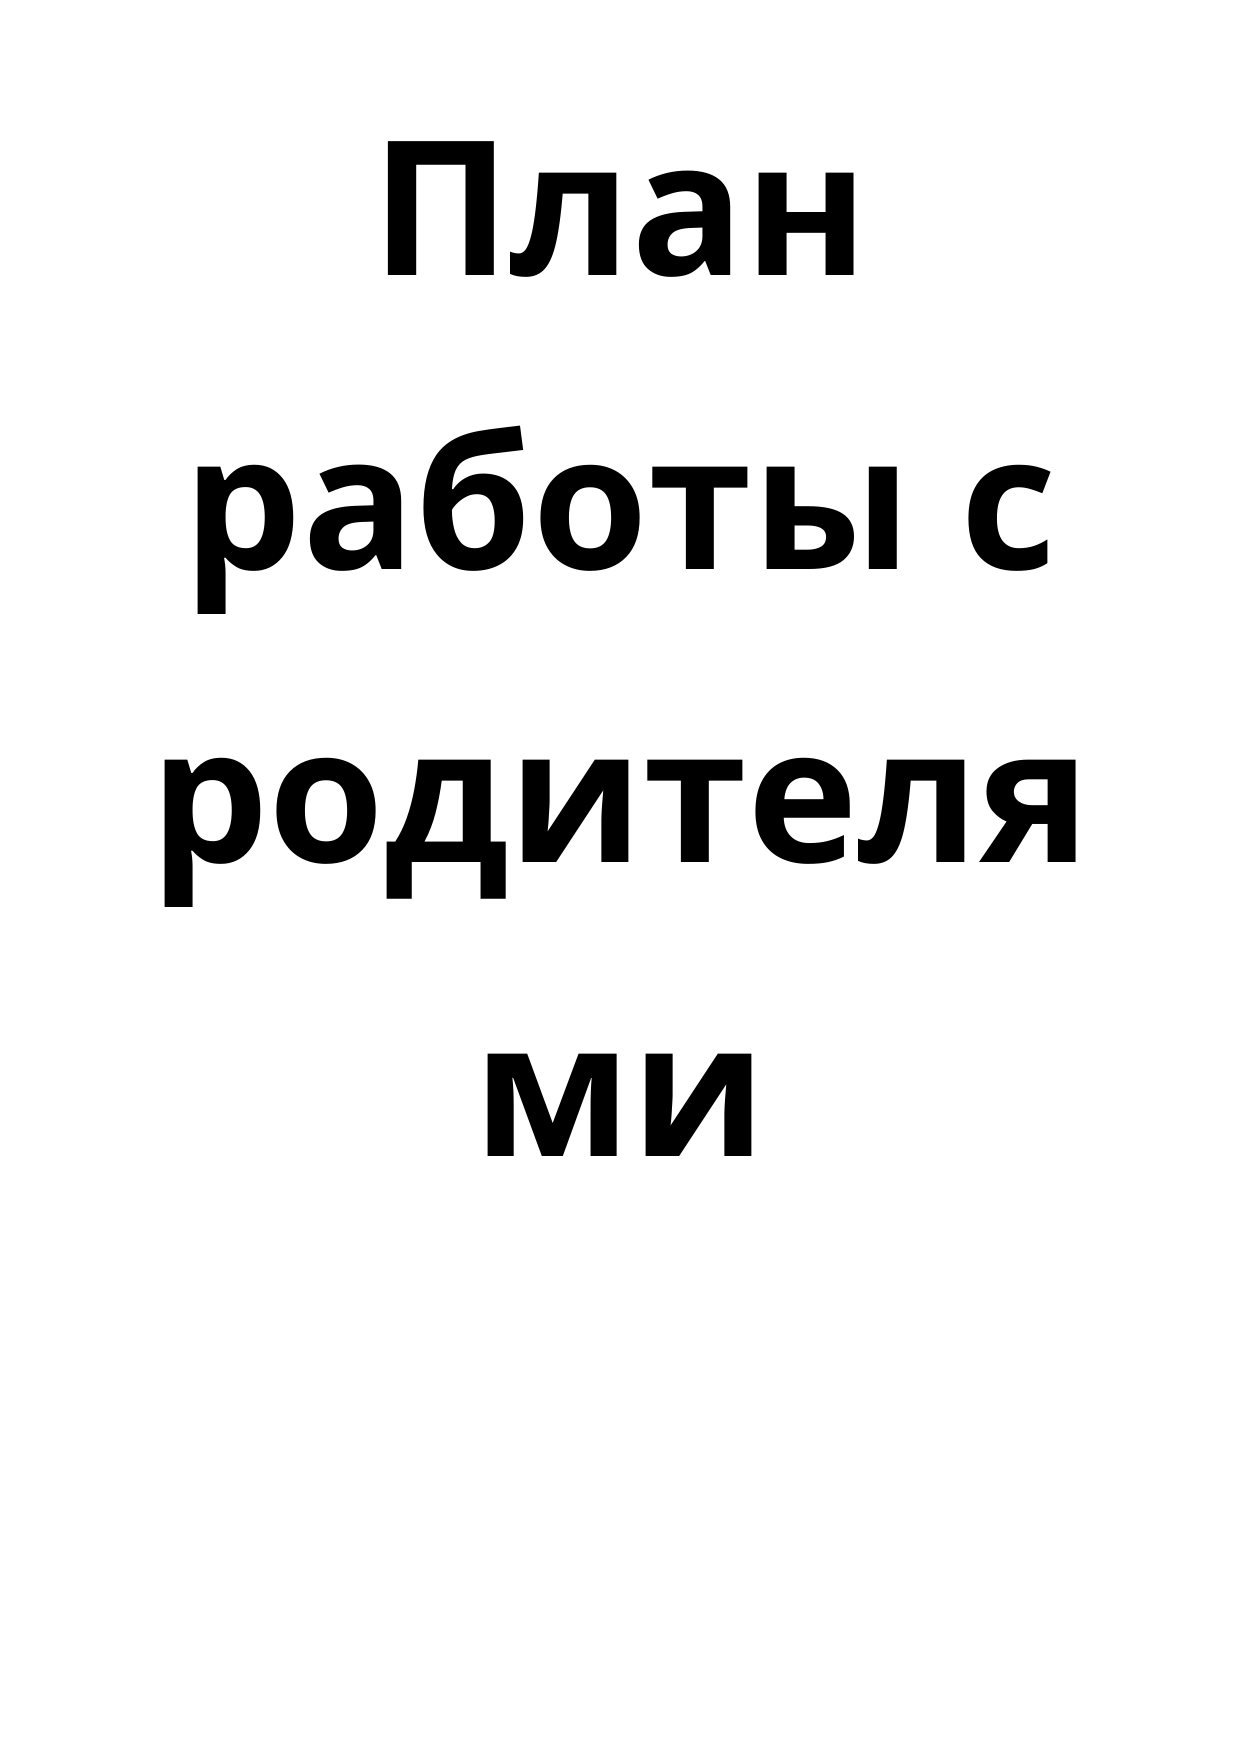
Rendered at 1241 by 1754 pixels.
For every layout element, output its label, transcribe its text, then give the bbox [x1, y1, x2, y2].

text работы с родителями [75, 369, 1165, 1211]
text План [75, 75, 1165, 330]
